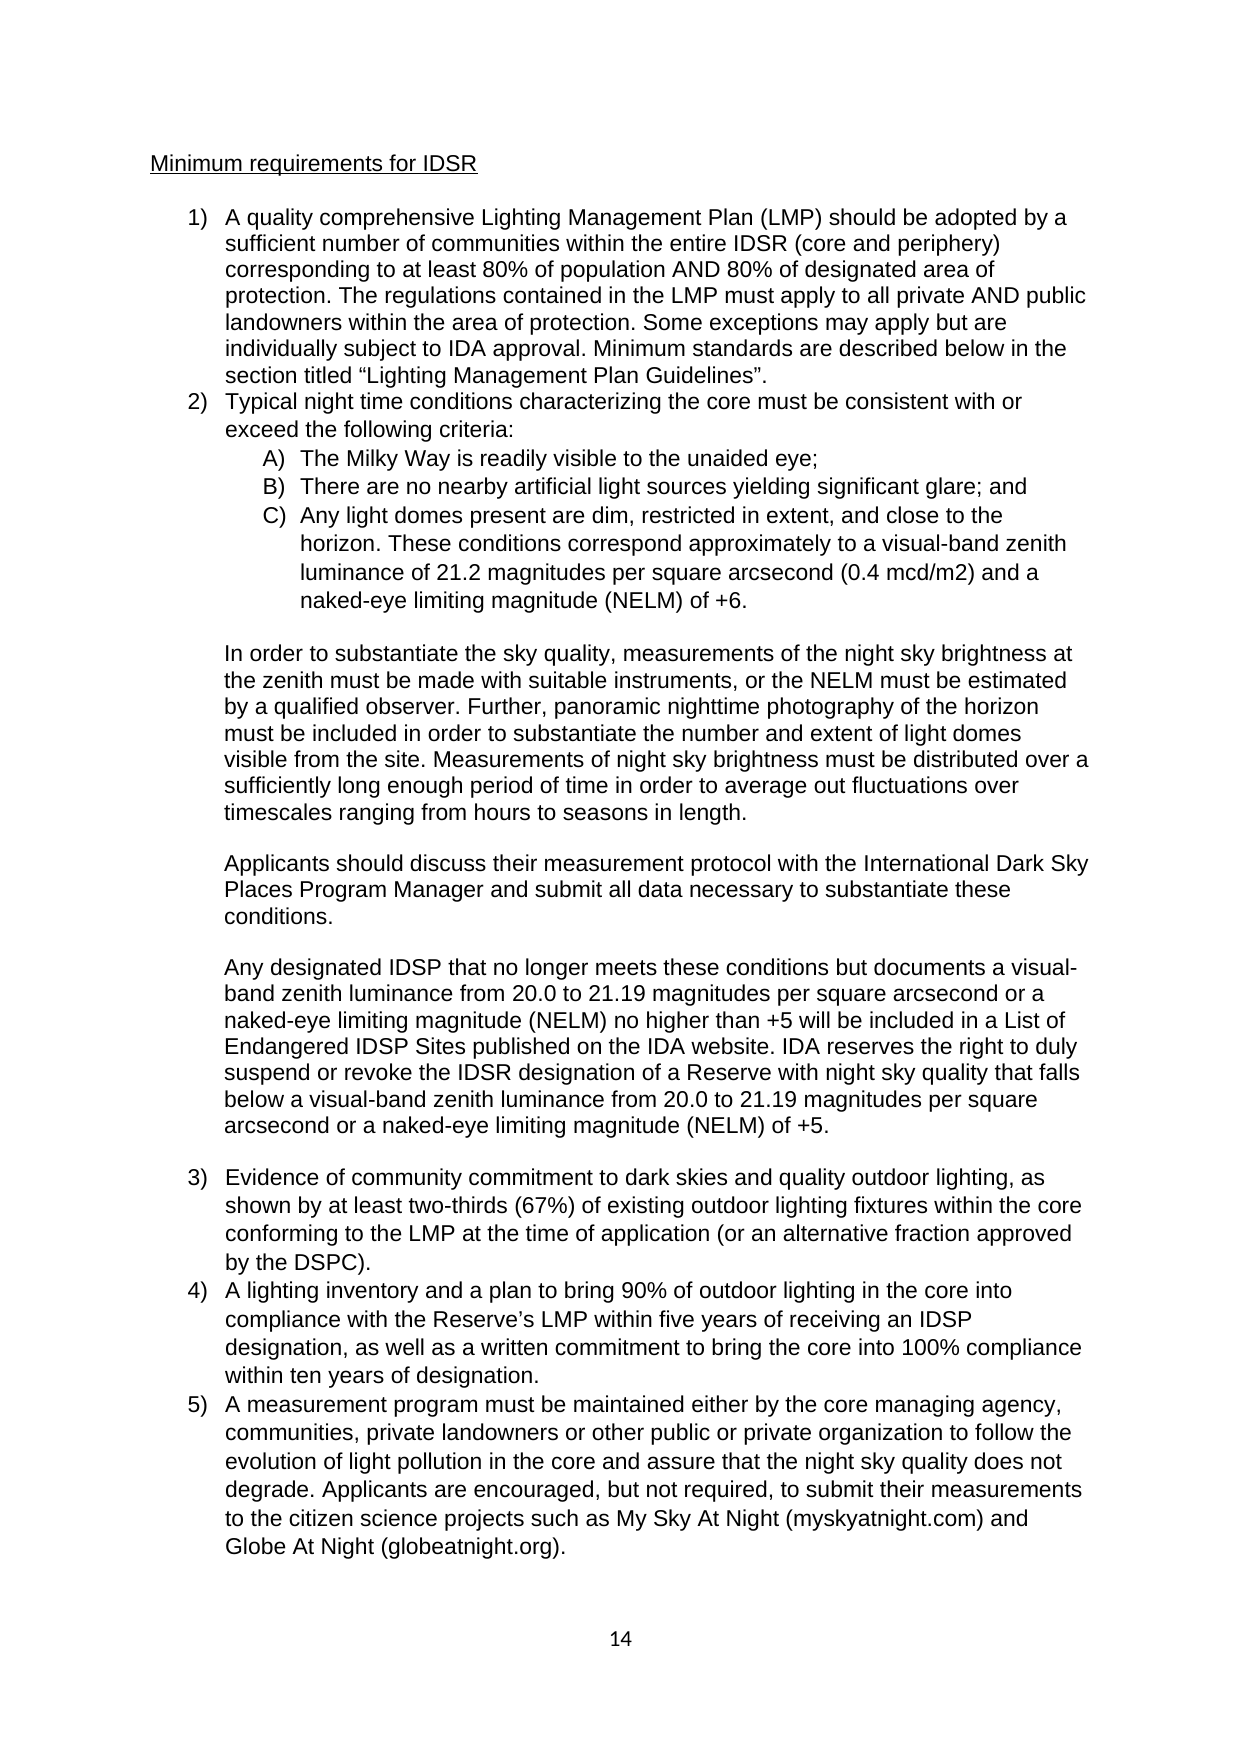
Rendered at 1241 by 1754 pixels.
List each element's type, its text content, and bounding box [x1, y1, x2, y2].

text In order to substantiate the sky quality, measurements of the night sky brightness at the zenith must be made with suitable instruments, or the NELM must be estimated by a qualified observer. Further, panoramic nighttime photography of the horizon must be included in order to substantiate the number and extent of light domes visible from the site. Measurements of night sky brightness must be distributed over a sufficiently long enough period of time in order to average out fluctuations over timescales ranging from hours to seasons in length. [224, 640, 1090, 825]
list Typical night time conditions characterizing the core must be consistent with or exceed the following criteria: [187, 388, 1090, 443]
text Applicants should discuss their measurement protocol with the International Dark Sky Places Program Manager and submit all data necessary to substantiate these conditions. [224, 850, 1090, 929]
list A lighting inventory and a plan to bring 90% of outdoor lighting in the core into compliance with the Reserve’s LMP within five years of receiving an IDSP designation, as well as a written commitment to bring the core into 100% compliance within ten years of designation. [187, 1277, 1090, 1389]
list A quality comprehensive Lighting Management Plan (LMP) should be adopted by a sufficient number of communities within the entire IDSR (core and periphery) corresponding to at least 80% of population AND 80% of designated area of protection. The regulations contained in the LMP must apply to all private AND public landowners within the area of protection. Some exceptions may apply but are individually subject to IDA approval. Minimum standards are described below in the section titled “Lighting Management Plan Guidelines”. [187, 203, 1090, 388]
list Any light domes present are dim, restricted in extent, and close to the horizon. These conditions correspond approximately to a visual-band zenith luminance of 21.2 magnitudes per square arcsecond (0.4 mcd/m2) and a naked-eye limiting magnitude (NELM) of +6. [262, 502, 1090, 613]
list The Milky Way is readily visible to the unaided eye; [262, 445, 1090, 471]
list Evidence of community commitment to dark skies and quality outdoor lighting, as shown by at least two-thirds (67%) of existing outdoor lighting fixtures within the core conforming to the LMP at the time of application (or an alternative fraction approved by the DSPC). [187, 1163, 1090, 1275]
list A measurement program must be maintained either by the core managing agency, communities, private landowners or other public or private organization to follow the evolution of light pollution in the core and assure that the night sky quality does not degrade. Applicants are encouraged, but not required, to submit their measurements to the citizen science projects such as My Sky At Night (myskyatnight.com) and Globe At Night (globeatnight.org). [187, 1391, 1090, 1559]
list There are no nearby artificial light sources yielding significant glare; and [262, 473, 1090, 499]
text Any designated IDSP that no longer meets these conditions but documents a visual- band zenith luminance from 20.0 to 21.19 magnitudes per square arcsecond or a naked-eye limiting magnitude (NELM) no higher than +5 will be included in a List of Endangered IDSP Sites published on the IDA website. IDA reserves the right to duly suspend or revoke the IDSR designation of a Reserve with night sky quality that falls below a visual-band zenith luminance from 20.0 to 21.19 magnitudes per square arcsecond or a naked-eye limiting magnitude (NELM) of +5. [224, 954, 1090, 1138]
text Minimum requirements for IDSR [150, 150, 1090, 176]
